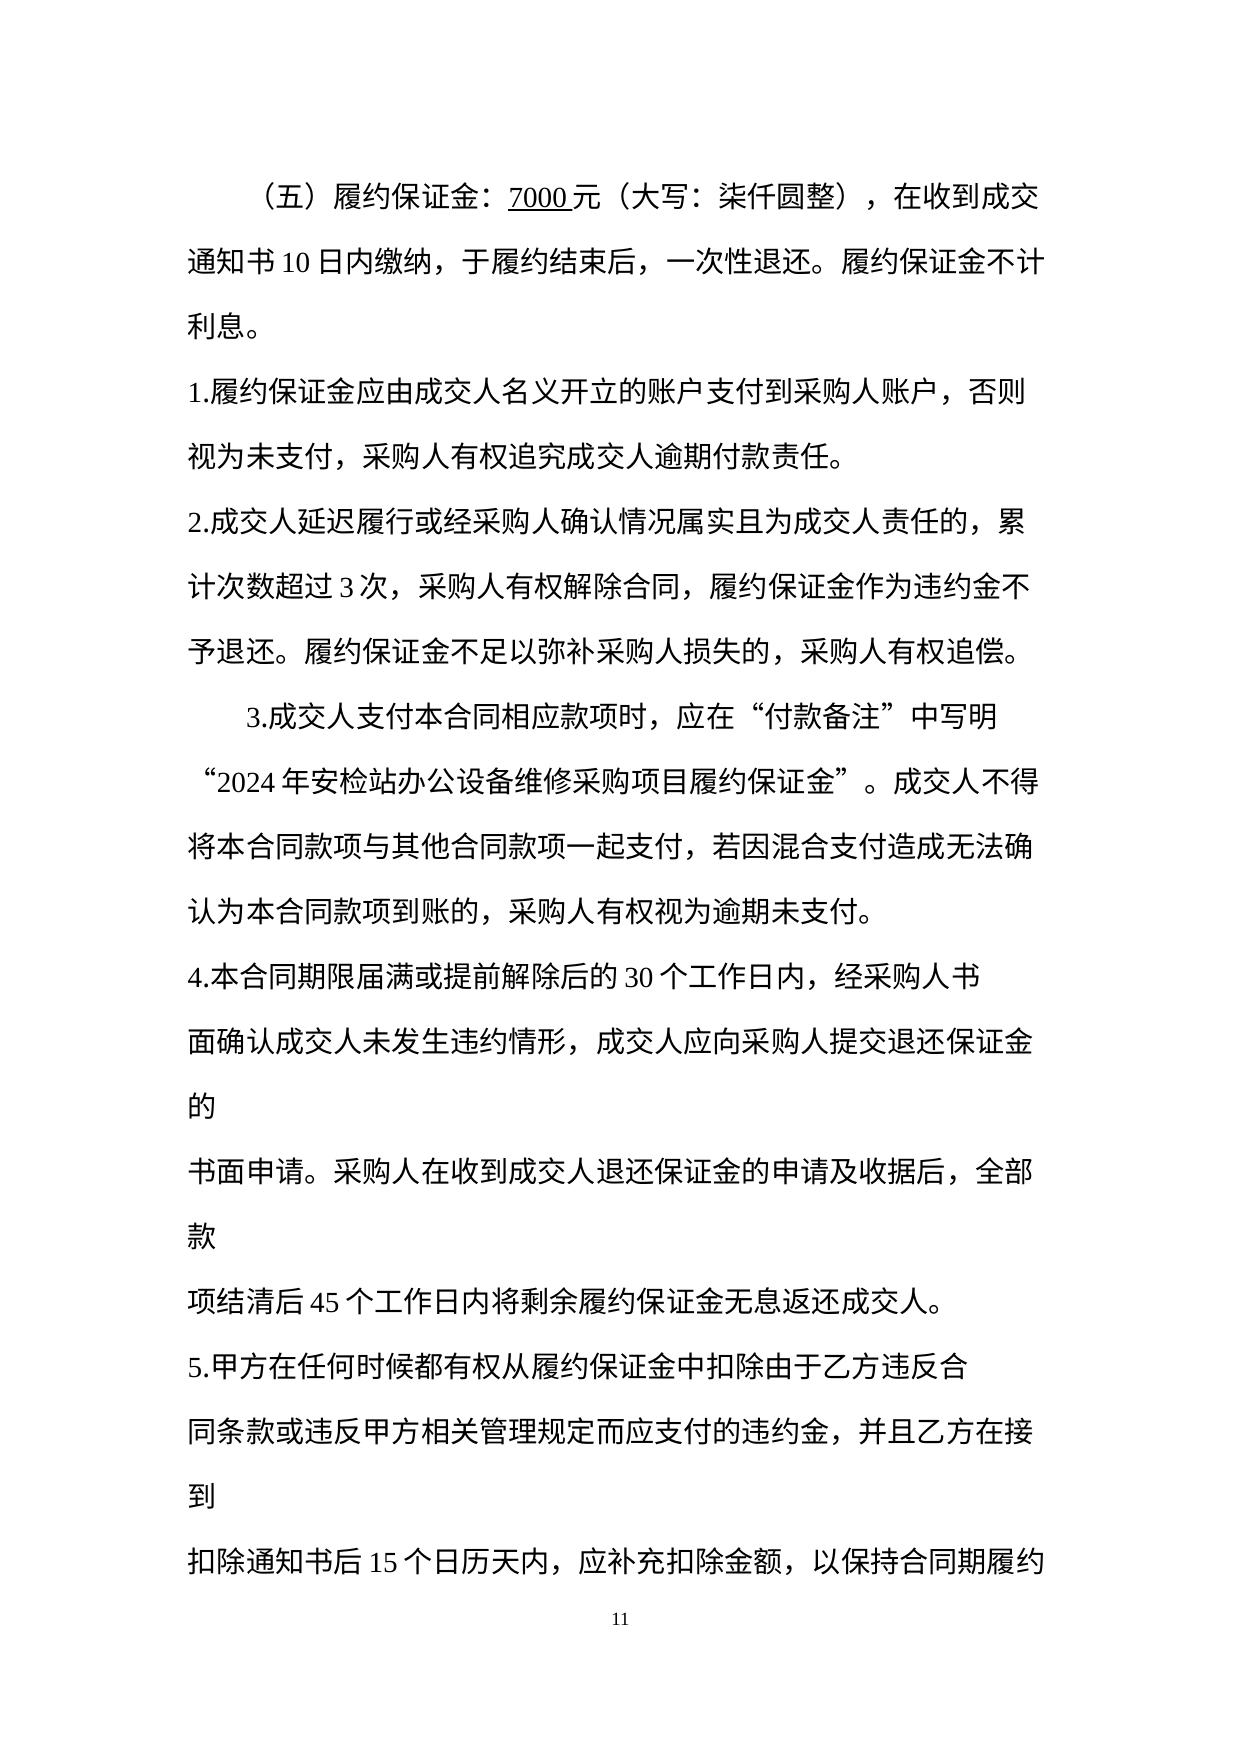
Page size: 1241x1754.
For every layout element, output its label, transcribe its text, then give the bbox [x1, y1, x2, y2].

text 2.成交人延迟履行或经采购人确认情况属实且为成交人责任的，累计次数超过3次，采购人有权解除合同，履约保证金作为违约金不予退还。履约保证金不足以弥补采购人损失的，采购人有权追偿。 [187, 487, 1053, 682]
text 3.成交人支付本合同相应款项时，应在“付款备注”中写明“2024年安检站办公设备维修采购项目履约保证金”。成交人不得将本合同款项与其他合同款项一起支付，若因混合支付造成无法确认为本合同款项到账的，采购人有权视为逾期未支付。 [187, 682, 1053, 942]
text 5.甲方在任何时候都有权从履约保证金中扣除由于乙方违反合 [187, 1332, 1053, 1397]
text 1.履约保证金应由成交人名义开立的账户支付到采购人账户，否则视为未支付，采购人有权追究成交人逾期付款责任。 [187, 357, 1053, 487]
text （五）履约保证金：7000元（大写：柒仟圆整），在收到成交通知书10日内缴纳，于履约结束后，一次性退还。履约保证金不计利息。 [187, 162, 1053, 357]
text 扣除通知书后15个日历天内，应补充扣除金额，以保持合同期履约 [187, 1527, 1053, 1592]
text 书面申请。采购人在收到成交人退还保证金的申请及收据后，全部款 [187, 1137, 1053, 1267]
text 面确认成交人未发生违约情形，成交人应向采购人提交退还保证金的 [187, 1007, 1053, 1137]
text 4.本合同期限届满或提前解除后的30个工作日内，经采购人书 [187, 942, 1053, 1007]
text 项结清后45个工作日内将剩余履约保证金无息返还成交人。 [187, 1267, 1053, 1332]
text 同条款或违反甲方相关管理规定而应支付的违约金，并且乙方在接到 [187, 1397, 1053, 1527]
